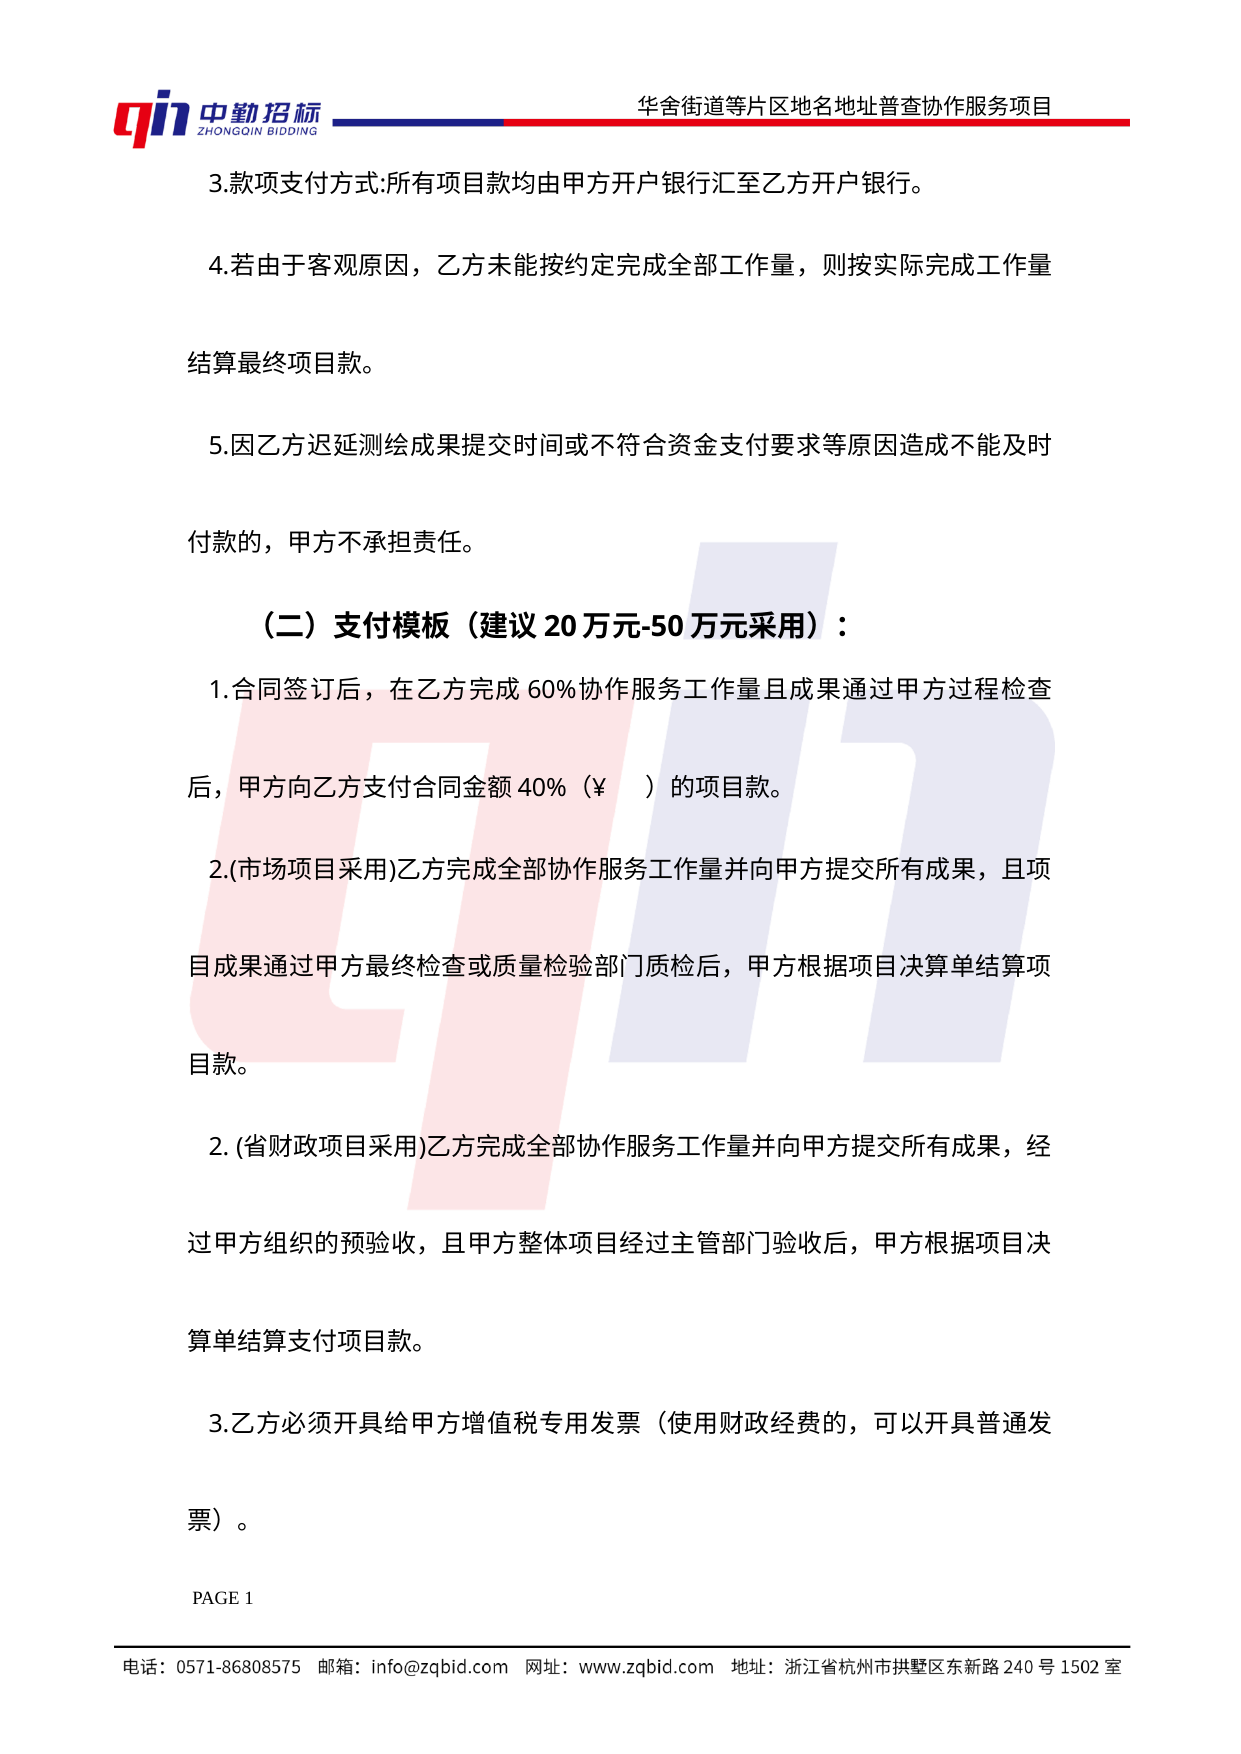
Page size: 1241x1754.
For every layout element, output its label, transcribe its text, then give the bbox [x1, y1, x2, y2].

text 5.因乙方迟延测绘成果提交时间或不符合资金支付要求等原因造成不能及时付款的，甲方不承担责任。 [187, 412, 1053, 574]
text 4.若由于客观原因，乙方未能按约定完成全部工作量，则按实际完成工作量结算最终项目款。 [187, 232, 1053, 395]
text 1.合同签订后，在乙方完成60%协作服务工作量且成果通过甲方过程检查后，甲方向乙方支付合同金额40%（¥ ）的项目款。 [187, 656, 1053, 819]
text 3.款项支付方式:所有项目款均由甲方开户银行汇至乙方开户银行。 [187, 151, 1053, 216]
picture [1, 0, 1241, 1753]
text 2. (省财政项目采用)乙方完成全部协作服务工作量并向甲方提交所有成果，经过甲方组织的预验收，且甲方整体项目经过主管部门验收后，甲方根据项目决算单结算支付项目款。 [187, 1113, 1053, 1373]
text （二）支付模板（建议20万元-50万元采用）： [187, 591, 1053, 656]
text 2.(市场项目采用)乙方完成全部协作服务工作量并向甲方提交所有成果，且项目成果通过甲方最终检查或质量检验部门质检后，甲方根据项目决算单结算项目款。 [187, 836, 1053, 1096]
text 3.乙方必须开具给甲方增值税专用发票（使用财政经费的，可以开具普通发票）。 [187, 1390, 1053, 1552]
